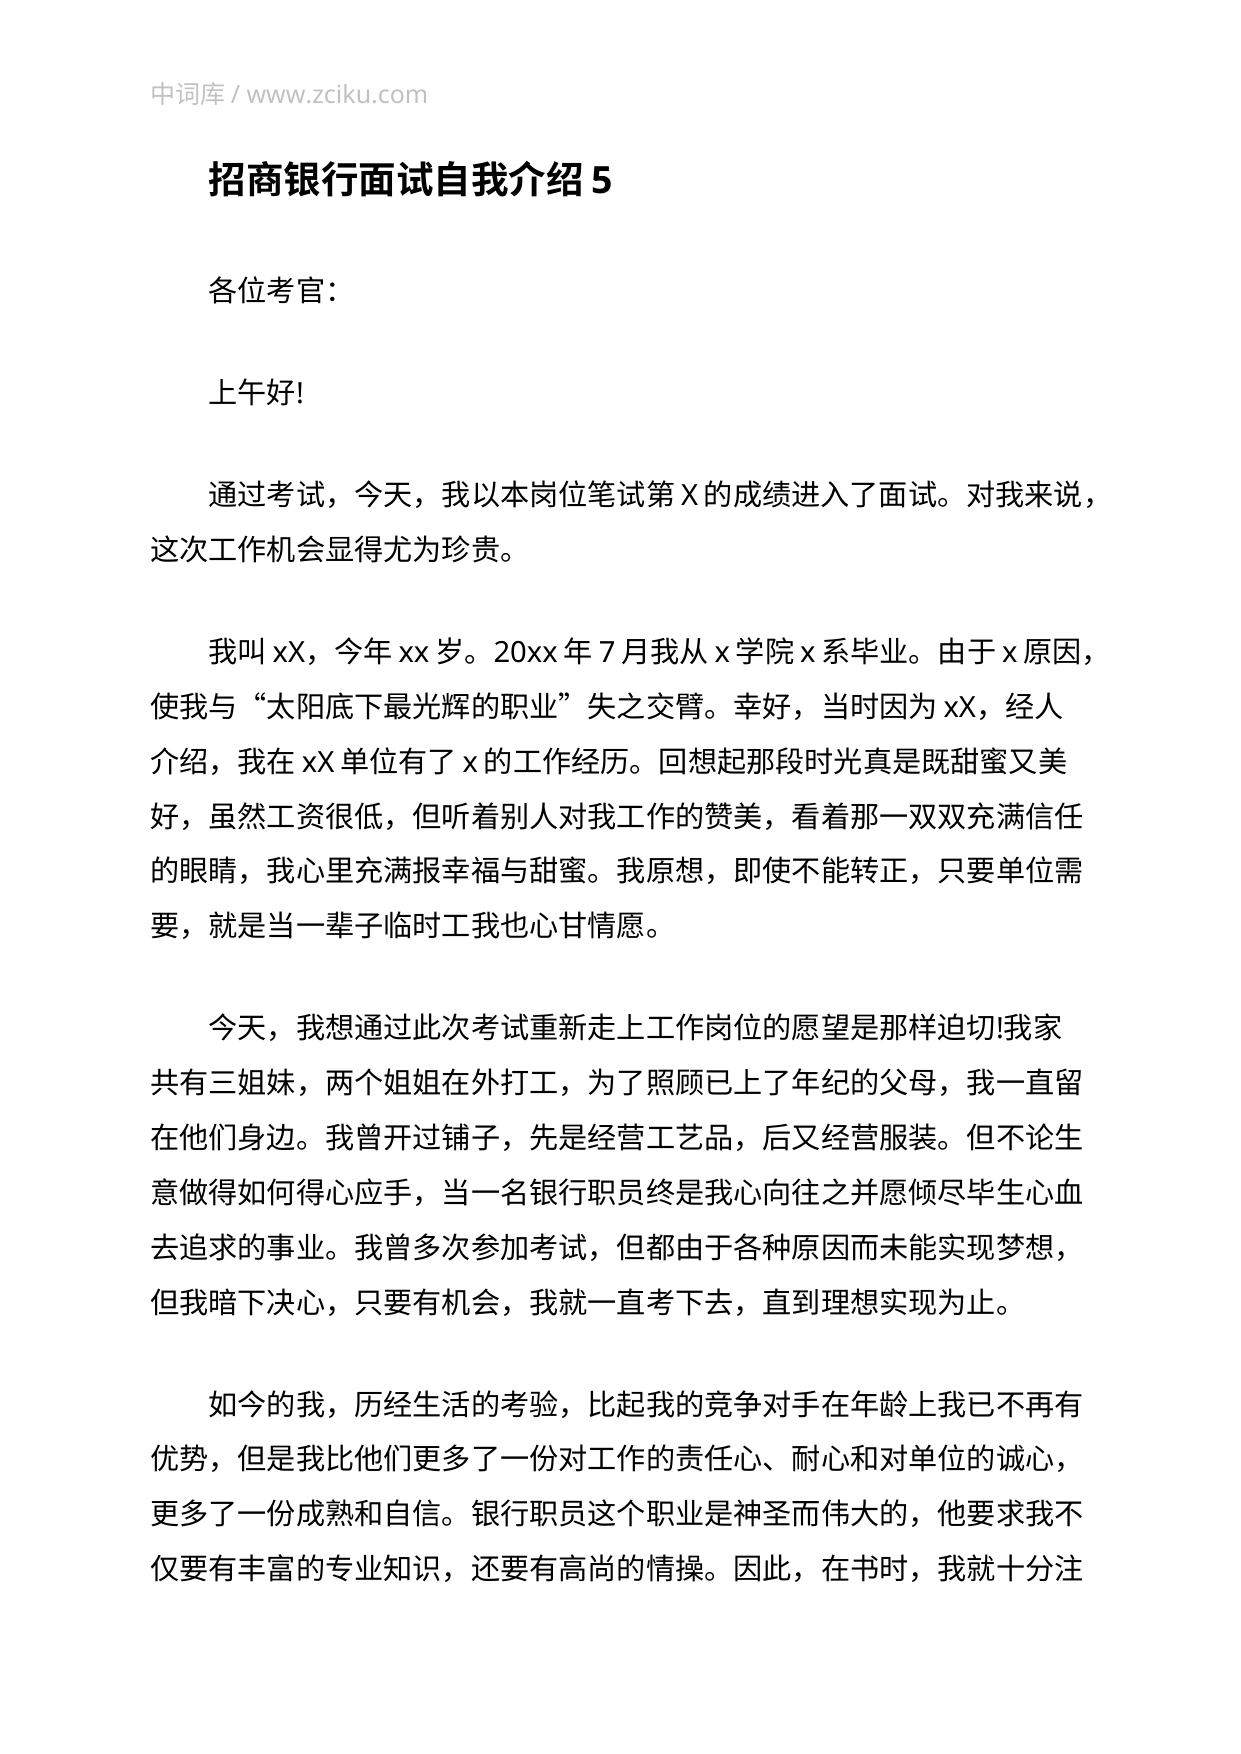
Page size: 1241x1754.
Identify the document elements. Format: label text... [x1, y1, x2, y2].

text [150, 1381, 1090, 1588]
text 招商银行面试自我介绍5 [150, 150, 1090, 204]
text 通过考试，今天，我以本岗位笔试第X的成绩进入了面试。对我来说，这次工作机会显得尤为珍贵。 [150, 471, 1090, 569]
text 我叫xX，今年xx岁。20xx年7月我从x学院x系毕业。由于x原因，使我与“太阳底下最光辉的职业”失之交臂。幸好，当时因为xX，经人介绍，我在xX单位有了x的工作经历。回想起那段时光真是既甜蜜又美好，虽然工资很低，但听着别人对我工作的赞美，看着那一双双充满信任的眼睛，我心里充满报幸福与甜蜜。我原想，即使不能转正，只要单位需要，就是当一辈子临时工我也心甘情愿。 [150, 628, 1090, 945]
text 各位考官： [150, 268, 1090, 310]
text 上午好! [150, 369, 1090, 412]
text 今天，我想通过此次考试重新走上工作岗位的愿望是那样迫切!我家共有三姐妹，两个姐姐在外打工，为了照顾已上了年纪的父母，我一直留在他们身边。我曾开过铺子，先是经营工艺品，后又经营服装。但不论生意做得如何得心应手，当一名银行职员终是我心向往之并愿倾尽毕生心血去追求的事业。我曾多次参加考试，但都由于各种原因而未能实现梦想，但我暗下决心，只要有机会，我就一直考下去，直到理想实现为止。 [150, 1005, 1090, 1322]
